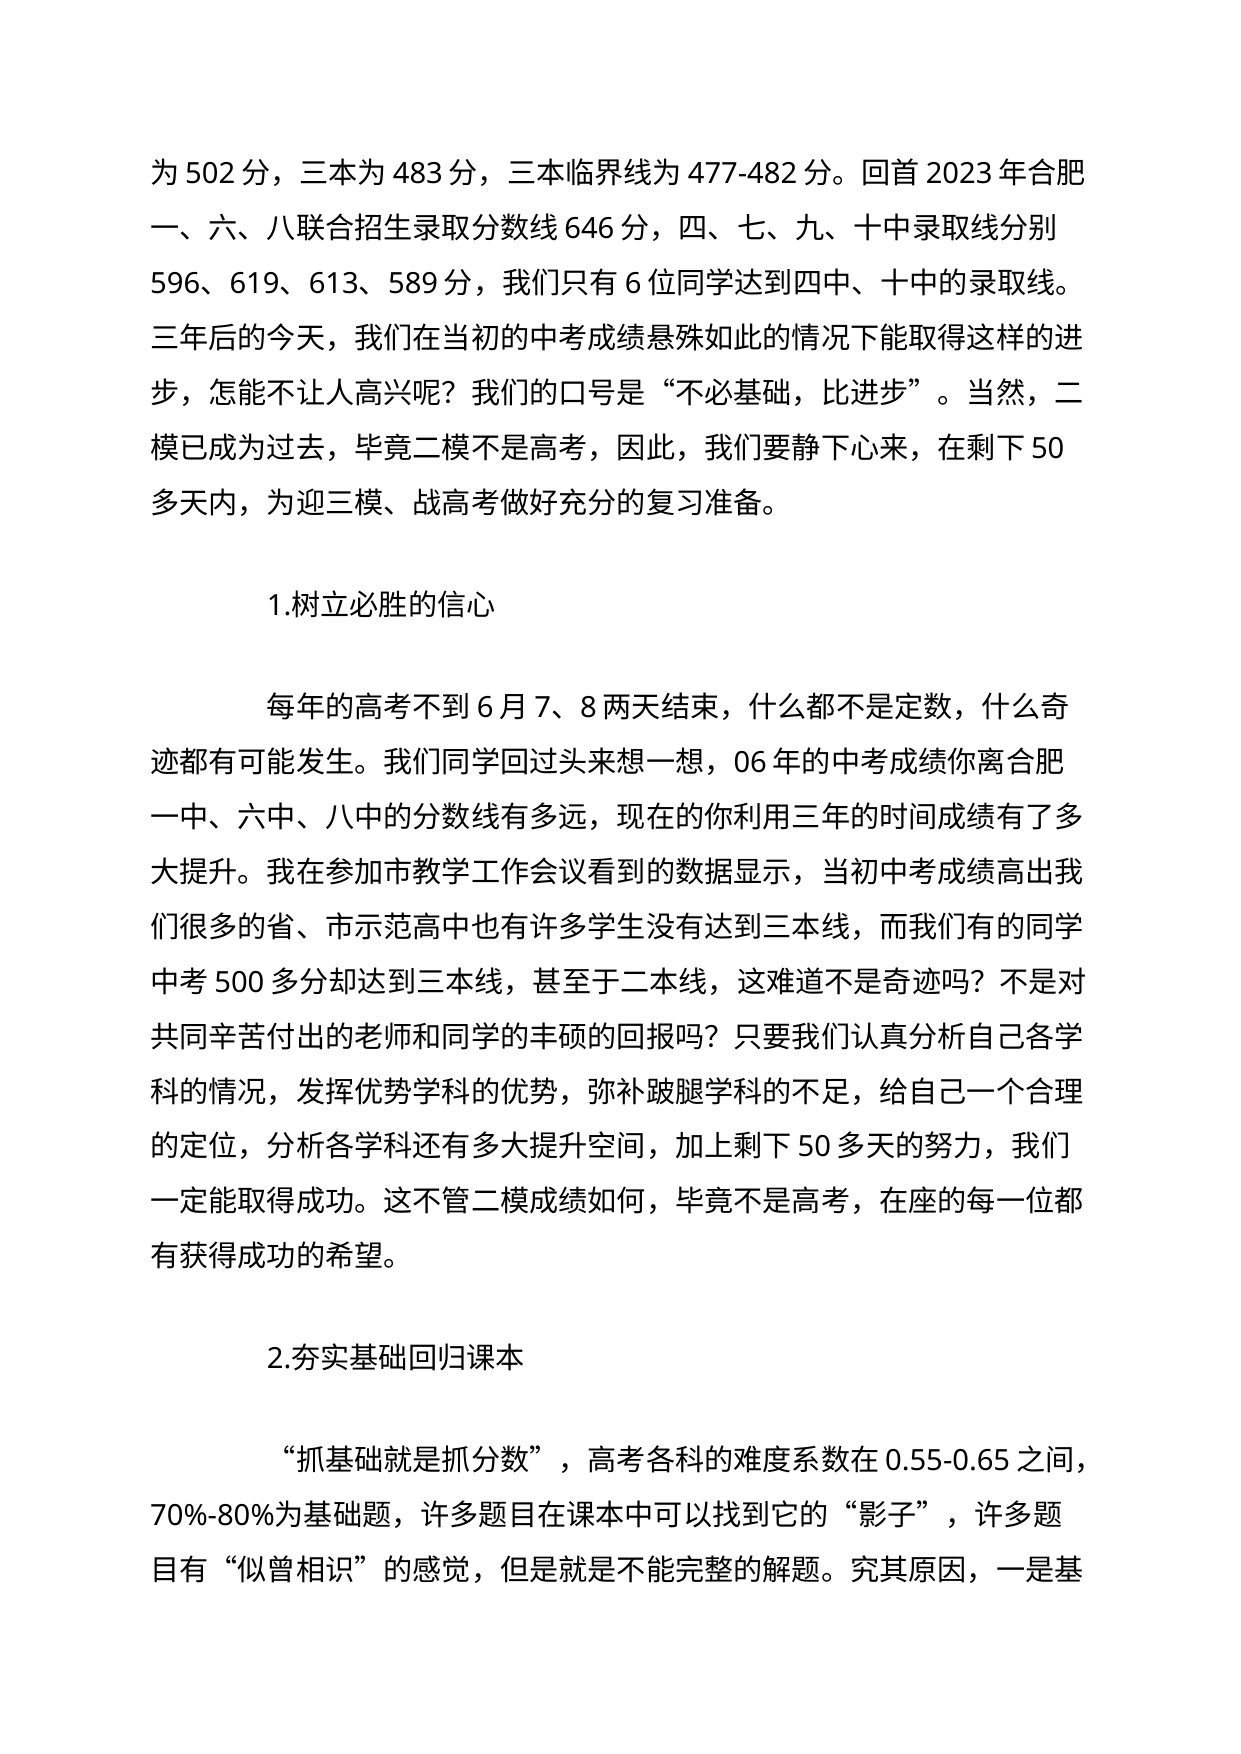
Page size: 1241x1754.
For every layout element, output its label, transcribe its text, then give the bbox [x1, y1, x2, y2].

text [150, 1437, 1090, 1589]
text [150, 150, 1090, 522]
text 每年的高考不到6月7、8两天结束，什么都不是定数，什么奇迹都有可能发生。我们同学回过头来想一想，06年的中考成绩你离合肥一中、六中、八中的分数线有多远，现在的你利用三年的时间成绩有了多大提升。我在参加市教学工作会议看到的数据显示，当初中考成绩高出我们很多的省、市示范高中也有许多学生没有达到三本线，而我们有的同学中考500多分却达到三本线，甚至于二本线，这难道不是奇迹吗？不是对共同辛苦付出的老师和同学的丰硕的回报吗？只要我们认真分析自己各学科的情况，发挥优势学科的优势，弥补跛腿学科的不足，给自己一个合理的定位，分析各学科还有多大提升空间，加上剩下50多天的努力，我们一定能取得成功。这不管二模成绩如何，毕竟不是高考，在座的每一位都有获得成功的希望。 [150, 683, 1090, 1275]
text 1.树立必胜的信心 [150, 582, 1090, 624]
text 2.夯实基础回归课本 [150, 1335, 1090, 1377]
